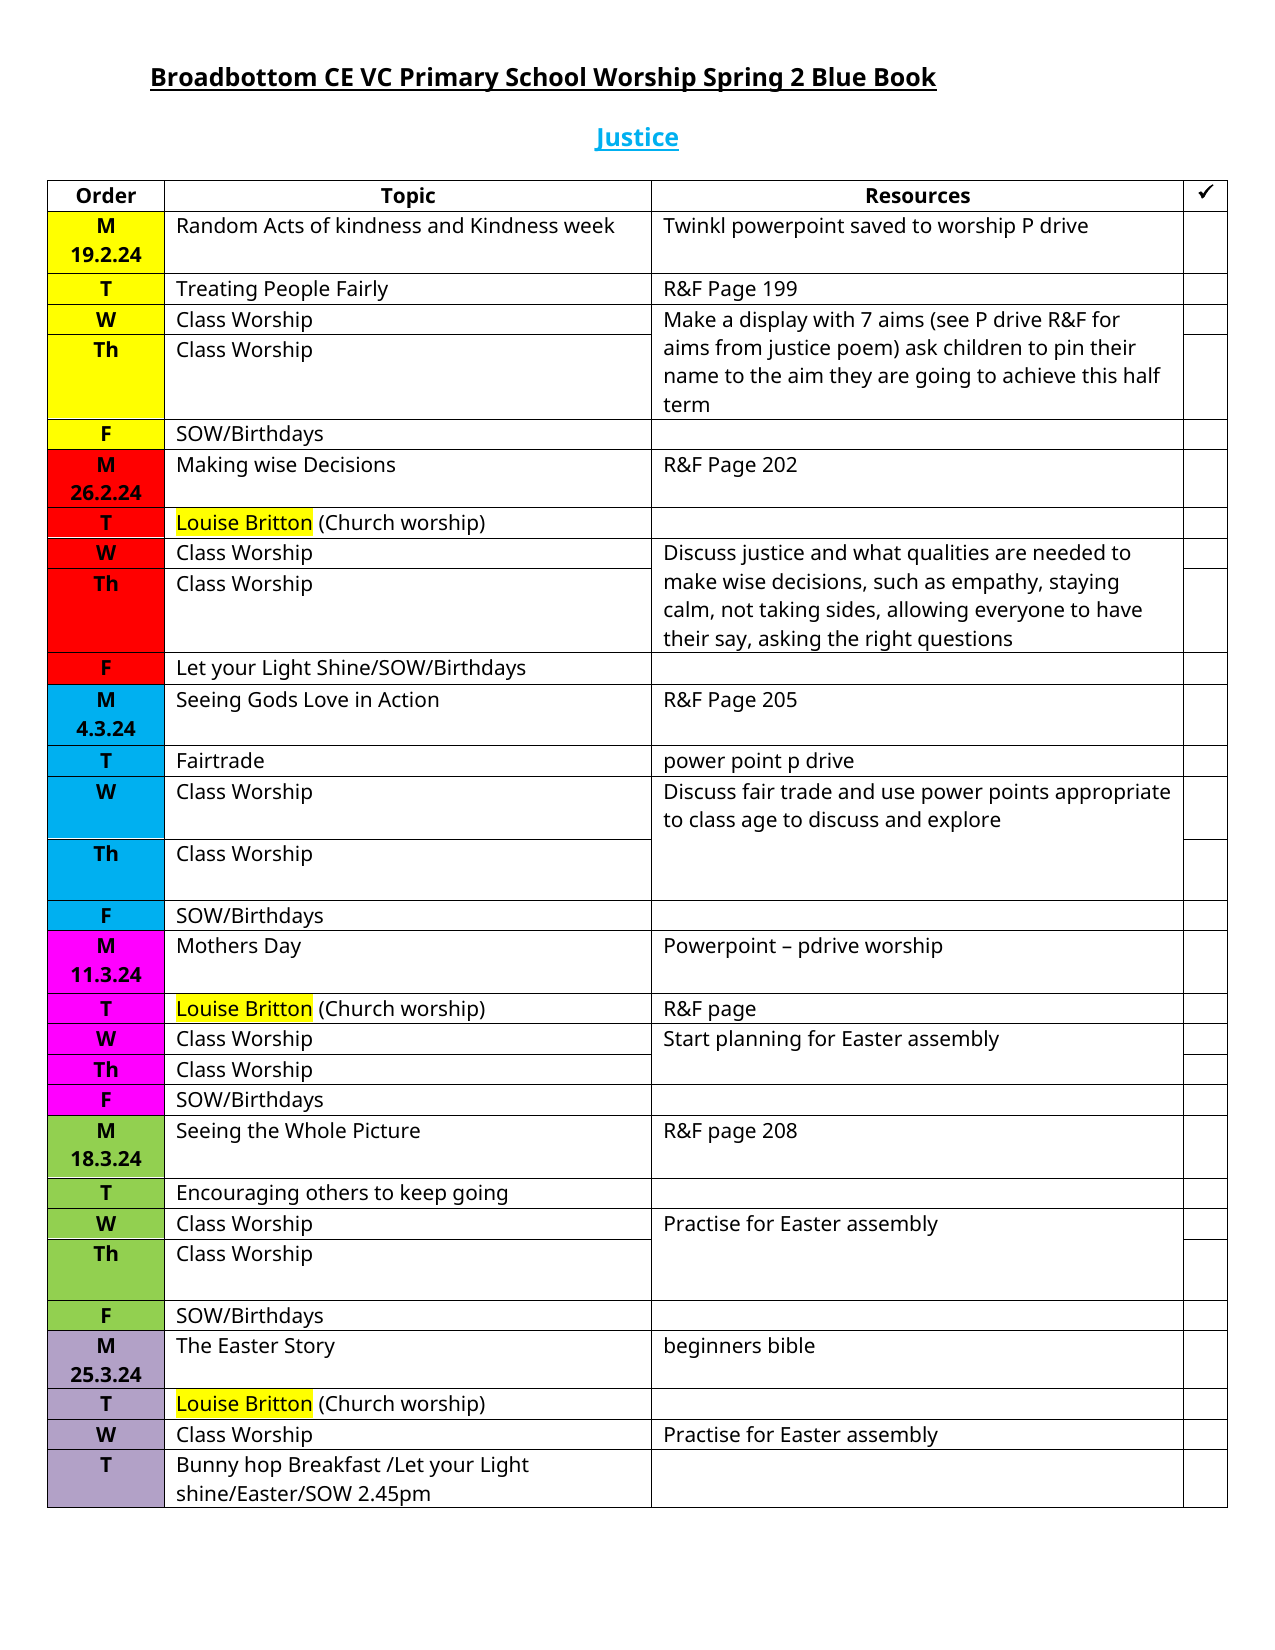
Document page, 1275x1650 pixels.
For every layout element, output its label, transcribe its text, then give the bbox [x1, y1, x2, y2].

table_cell [1184, 1389, 1227, 1419]
table_cell [1184, 901, 1227, 930]
table_cell Class Worship [165, 1240, 651, 1300]
table_cell T [48, 508, 164, 537]
table_cell Class Worship [165, 539, 651, 568]
table_cell Discuss fair trade and use power points appropriate to class age to discuss and explore [652, 777, 1183, 900]
table_header [1184, 181, 1227, 211]
table_cell W [48, 1024, 164, 1054]
table_cell [652, 653, 1183, 684]
table_cell Th [48, 1240, 164, 1300]
table_cell T [48, 746, 164, 776]
text Justice [150, 120, 1125, 154]
table_cell R&F Page 202 [652, 450, 1183, 507]
table_cell [1184, 1301, 1227, 1330]
table_cell [1184, 1055, 1227, 1084]
table_cell W [48, 777, 164, 838]
table_cell W [48, 539, 164, 568]
table_cell Louise Britton (Church worship) [165, 994, 651, 1023]
table_cell SOW/Birthdays [165, 901, 651, 930]
table_cell M 25.3.24 [48, 1331, 164, 1388]
table_cell R&F page [652, 994, 1183, 1023]
table_cell [1184, 1450, 1227, 1507]
table_cell [652, 508, 1183, 537]
table_cell W [48, 1420, 164, 1449]
table_cell Class Worship [165, 1209, 651, 1238]
table_cell SOW/Birthdays [165, 420, 651, 449]
table_cell [1184, 653, 1227, 684]
table_cell [1184, 508, 1227, 537]
table_cell [652, 1085, 1183, 1115]
table_cell The Easter Story [165, 1331, 651, 1388]
table_cell Fairtrade [165, 746, 651, 776]
table_cell Class Worship [165, 840, 651, 900]
table_cell [1184, 569, 1227, 652]
table_cell [1184, 1240, 1227, 1300]
table_cell Th [48, 1055, 164, 1084]
table_cell [652, 1450, 1183, 1507]
table_cell F [48, 653, 164, 684]
table_cell [1184, 994, 1227, 1023]
table_cell Th [48, 335, 164, 418]
table_cell Make a display with 7 aims (see P drive R&F for aims from justice poem) ask children to pin their name to the aim they are going to achieve this half term [652, 305, 1183, 418]
table_cell Bunny hop Breakfast /Let your Light shine/Easter/SOW 2.45pm [165, 1450, 651, 1507]
table_cell Start planning for Easter assembly [652, 1024, 1183, 1084]
table_cell F [48, 1085, 164, 1115]
table_cell Practise for Easter assembly [652, 1420, 1183, 1449]
table_cell R&F page 208 [652, 1116, 1183, 1177]
table_cell M 4.3.24 [48, 685, 164, 745]
table_cell [1184, 840, 1227, 900]
table_cell W [48, 305, 164, 334]
table_cell [1184, 305, 1227, 334]
table_cell [1184, 931, 1227, 993]
table_cell Discuss justice and what qualities are needed to make wise decisions, such as empathy, staying calm, not taking sides, allowing everyone to have their say, asking the right questions [652, 539, 1183, 652]
table_header Resources [652, 181, 1183, 211]
table_cell T [48, 1179, 164, 1208]
table_cell Class Worship [165, 305, 651, 334]
table_cell Louise Britton (Church worship) [165, 1389, 651, 1419]
table_cell R&F Page 205 [652, 685, 1183, 745]
table_cell F [48, 420, 164, 449]
table_cell power point p drive [652, 746, 1183, 776]
table_cell Twinkl powerpoint saved to worship P drive [652, 212, 1183, 273]
table_cell [652, 1389, 1183, 1419]
table_cell [1184, 539, 1227, 568]
table_cell [652, 1301, 1183, 1330]
table_cell T [48, 1450, 164, 1507]
table_cell M 26.2.24 [48, 450, 164, 507]
table_cell [1184, 746, 1227, 776]
table_cell Encouraging others to keep going [165, 1179, 651, 1208]
table_cell Mothers Day [165, 931, 651, 993]
table_cell [1184, 685, 1227, 745]
table_cell [1184, 420, 1227, 449]
table_cell SOW/Birthdays [165, 1085, 651, 1115]
table_cell Class Worship [165, 569, 651, 652]
table_cell [1184, 1209, 1227, 1238]
table_cell [1184, 274, 1227, 304]
table_cell T [48, 994, 164, 1023]
table_cell [1184, 777, 1227, 838]
table_cell Making wise Decisions [165, 450, 651, 507]
table_cell [1184, 1331, 1227, 1388]
table_cell Seeing the Whole Picture [165, 1116, 651, 1177]
table_cell W [48, 1209, 164, 1238]
table_cell [1184, 1024, 1227, 1054]
table_cell [1184, 212, 1227, 273]
table_cell Class Worship [165, 1420, 651, 1449]
table_cell F [48, 901, 164, 930]
table_cell Seeing Gods Love in Action [165, 685, 651, 745]
table_cell [652, 1179, 1183, 1208]
table_cell M 18.3.24 [48, 1116, 164, 1177]
table_cell Let your Light Shine/SOW/Birthdays [165, 653, 651, 684]
table_cell M 19.2.24 [48, 212, 164, 273]
table_cell R&F Page 199 [652, 274, 1183, 304]
table_cell beginners bible [652, 1331, 1183, 1388]
table_cell Class Worship [165, 335, 651, 418]
table_cell F [48, 1301, 164, 1330]
table_cell [1184, 450, 1227, 507]
table_cell Practise for Easter assembly [652, 1209, 1183, 1300]
table_cell Th [48, 569, 164, 652]
table_cell Random Acts of kindness and Kindness week [165, 212, 651, 273]
table_cell SOW/Birthdays [165, 1301, 651, 1330]
table_cell T [48, 274, 164, 304]
table_cell M 11.3.24 [48, 931, 164, 993]
table_cell Louise Britton (Church worship) [165, 508, 651, 537]
table_header Topic [165, 181, 651, 211]
table_cell [1184, 1420, 1227, 1449]
table_cell T [48, 1389, 164, 1419]
table_cell [1184, 1179, 1227, 1208]
table_cell Class Worship [165, 1055, 651, 1084]
table_cell Th [48, 840, 164, 900]
table_header Order [48, 181, 164, 211]
table_cell [1184, 1085, 1227, 1115]
table_cell [652, 420, 1183, 449]
text Broadbottom CE VC Primary School Worship Spring 2 Blue Book [150, 60, 1125, 94]
table_cell Class Worship [165, 777, 651, 838]
table_cell Powerpoint – pdrive worship [652, 931, 1183, 993]
table_cell Class Worship [165, 1024, 651, 1054]
table_cell [1184, 1116, 1227, 1177]
table_cell Treating People Fairly [165, 274, 651, 304]
table_cell [1184, 335, 1227, 418]
table_cell [652, 901, 1183, 930]
